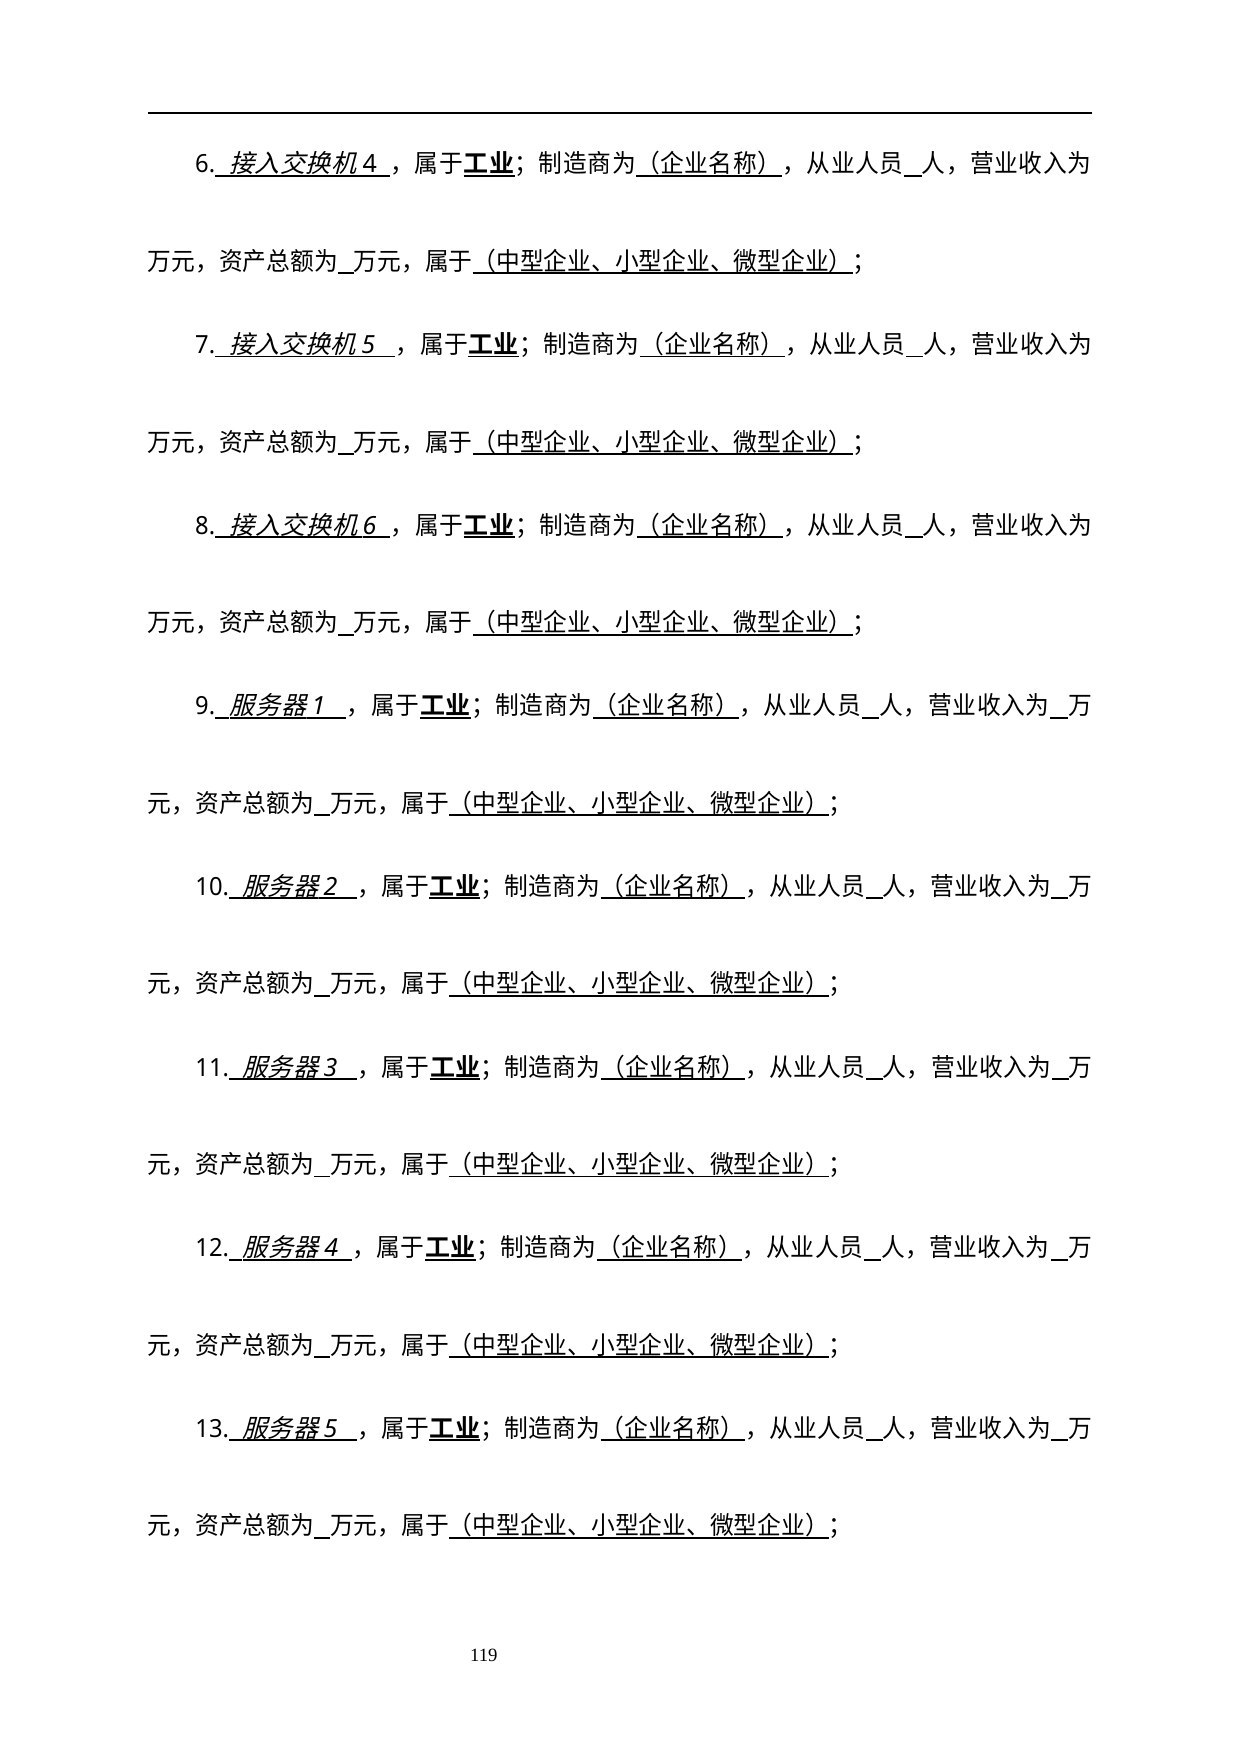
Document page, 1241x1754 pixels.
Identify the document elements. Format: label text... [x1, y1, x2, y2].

text 11. 服务器3 ，属于工业；制造商为（企业名称），从业人员 人，营业收入为 万元，资产总额为 万元，属于（中型企业、小型企业、微型企业）； [148, 1033, 1092, 1195]
text 7. 接入交换机5 ，属于工业；制造商为（企业名称），从业人员 人，营业收入为 万元，资产总额为 万元，属于（中型企业、小型企业、微型企业）； [148, 310, 1092, 473]
text 6. 接入交换机4 ，属于工业；制造商为（企业名称），从业人员 人，营业收入为 万元，资产总额为 万元，属于（中型企业、小型企业、微型企业）； [148, 129, 1092, 292]
text 9. 服务器1 ，属于工业；制造商为（企业名称），从业人员 人，营业收入为 万元，资产总额为 万元，属于（中型企业、小型企业、微型企业）； [148, 671, 1092, 834]
text 10. 服务器2 ，属于工业；制造商为（企业名称），从业人员 人，营业收入为 万元，资产总额为 万元，属于（中型企业、小型企业、微型企业）； [148, 852, 1092, 1014]
text 8. 接入交换机6 ，属于工业；制造商为（企业名称），从业人员 人，营业收入为 万元，资产总额为 万元，属于（中型企业、小型企业、微型企业）； [148, 491, 1092, 653]
text 12. 服务器4 ，属于工业；制造商为（企业名称），从业人员 人，营业收入为 万元，资产总额为 万元，属于（中型企业、小型企业、微型企业）； [148, 1213, 1092, 1376]
text 13. 服务器5 ，属于工业；制造商为（企业名称），从业人员 人，营业收入为 万元，资产总额为 万元，属于（中型企业、小型企业、微型企业）； [148, 1394, 1092, 1556]
